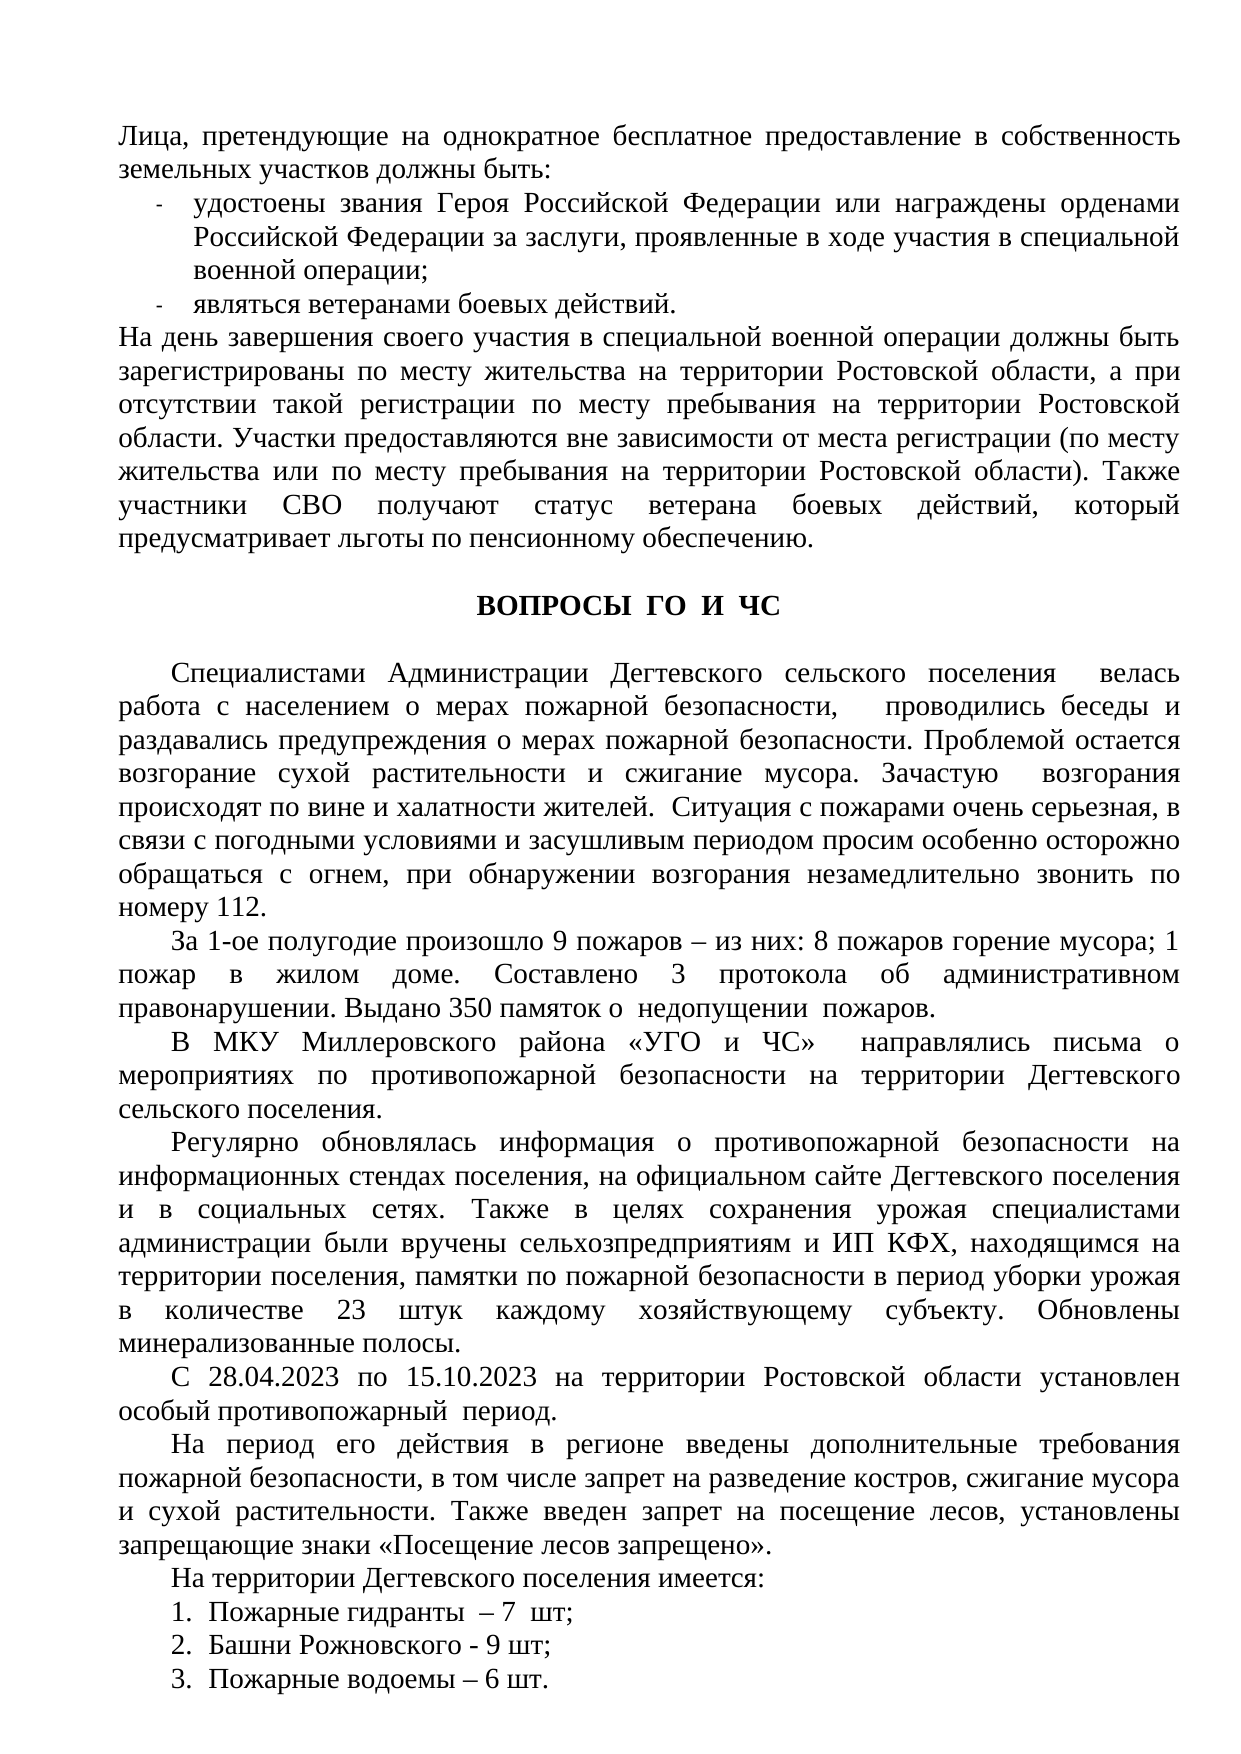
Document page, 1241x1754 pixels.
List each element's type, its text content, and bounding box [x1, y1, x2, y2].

text На период его действия в регионе введены дополнительные требования пожарной безопасности, в том числе запрет на разведение костров, сжигание мусора и сухой растительности. Также введен запрет на посещение лесов, установлены запрещающие знаки «Посещение лесов запрещено». [118, 1426, 1181, 1560]
text На территории Дегтевского поселения имеется: [118, 1560, 1181, 1594]
list являться ветеранами боевых действий. [156, 286, 1181, 319]
text ВОПРОСЫ ГО И ЧС [118, 588, 1181, 621]
text На день завершения своего участия в специальной военной операции должны быть зарегистрированы по месту жительства на территории Ростовской области, а при отсутствии такой регистрации по месту пребывания на территории Ростовской области. Участки предоставляются вне зависимости от места регистрации (по месту жительства или по месту пребывания на территории Ростовской области). Также участники СВО получают статус ветерана боевых действий, который предусматривает льготы по пенсионному обеспечению. [118, 319, 1181, 554]
text Лица, претендующие на однократное бесплатное предоставление в собственность земельных участков должны быть: [118, 118, 1181, 185]
list Башни Рожновского - 9 шт; [171, 1627, 1181, 1661]
text С 28.04.2023 по 15.10.2023 на территории Ростовской области установлен особый противопожарный период. [118, 1359, 1181, 1426]
text Регулярно обновлялась информация о противопожарной безопасности на информационных стендах поселения, на официальном сайте Дегтевского поселения и в социальных сетях. Также в целях сохранения урожая специалистами администрации были вручены сельхозпредприятиям и ИП КФХ, находящимся на территории поселения, памятки по пожарной безопасности в период уборки урожая в количестве 23 штук каждому хозяйствующему субъекту. Обновлены минерализованные полосы. [118, 1124, 1181, 1359]
list удостоены звания Героя Российской Федерации или награждены орденами Российской Федерации за заслуги, проявленные в ходе участия в специальной военной операции; [156, 185, 1181, 286]
text В МКУ Миллеровского района «УГО и ЧС» направлялись письма о мероприятиях по противопожарной безопасности на территории Дегтевского сельского поселения. [118, 1024, 1181, 1124]
text За 1-ое полугодие произошло 9 пожаров – из них: 8 пожаров горение мусора; 1 пожар в жилом доме. Составлено 3 протокола об административном правонарушении. Выдано 350 памяток о недопущении пожаров. [118, 923, 1181, 1024]
text Специалистами Администрации Дегтевского сельского поселения велась работа с населением о мерах пожарной безопасности, проводились беседы и раздавались предупреждения о мерах пожарной безопасности. Проблемой остается возгорание сухой растительности и сжигание мусора. Зачастую возгорания происходят по вине и халатности жителей. Ситуация с пожарами очень серьезная, в связи с погодными условиями и засушливым периодом просим особенно осторожно обращаться с огнем, при обнаружении возгорания незамедлительно звонить по номеру 112. [118, 655, 1181, 923]
list Пожарные водоемы – 6 шт. [171, 1661, 1181, 1694]
list Пожарные гидранты – 7 шт; [171, 1594, 1181, 1627]
